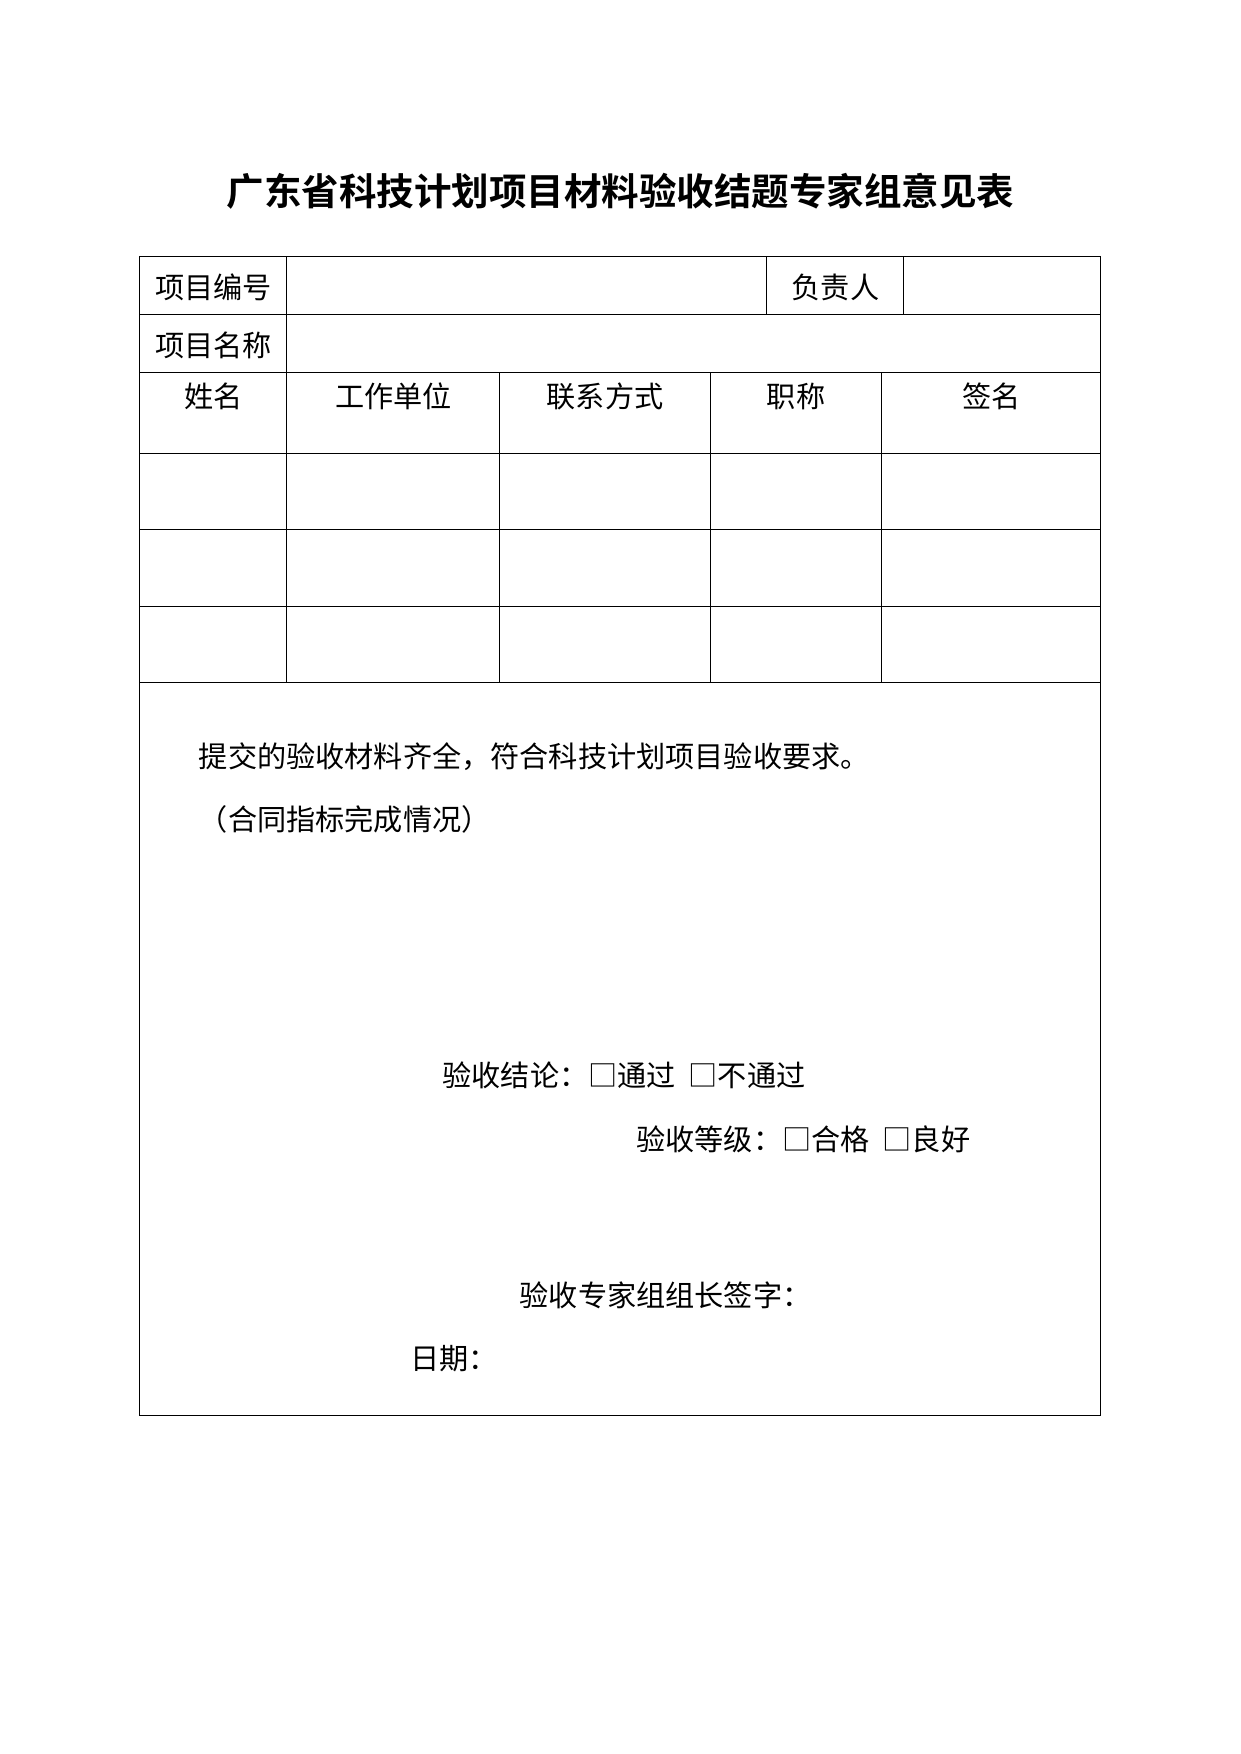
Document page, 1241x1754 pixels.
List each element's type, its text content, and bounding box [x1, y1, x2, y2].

text 广东省科技计划项目材料验收结题专家组意见表 [187, 162, 1053, 216]
table_cell [711, 530, 881, 606]
table_cell [500, 607, 710, 682]
table_cell 职称 [711, 373, 881, 453]
table_cell 提交的验收材料齐全，符合科技计划项目验收要求。 （合同指标完成情况） 验收结论：□通过 □不通过 验收等级：□合格 □良好 验收专家组组长签字： 日期： [140, 683, 1100, 1415]
table_cell [287, 607, 499, 682]
table_cell [882, 530, 1100, 606]
table_header [287, 257, 766, 314]
table_header 负责人 [767, 257, 903, 314]
table_cell [882, 454, 1100, 529]
table_cell 姓名 [140, 373, 286, 453]
table_cell [287, 315, 1100, 372]
table_cell [140, 607, 286, 682]
table_cell [711, 607, 881, 682]
table_cell 签名 [882, 373, 1100, 453]
table_cell 工作单位 [287, 373, 499, 453]
table_cell [500, 530, 710, 606]
table_cell [287, 530, 499, 606]
table_cell [287, 454, 499, 529]
table_cell [711, 454, 881, 529]
table_cell [882, 607, 1100, 682]
table_cell [500, 454, 710, 529]
table_cell 项目名称 [140, 315, 286, 372]
table_header [904, 257, 1100, 314]
table_cell [140, 454, 286, 529]
table_cell [140, 530, 286, 606]
table_cell 联系方式 [500, 373, 710, 453]
table_header 项目编号 [140, 257, 286, 314]
